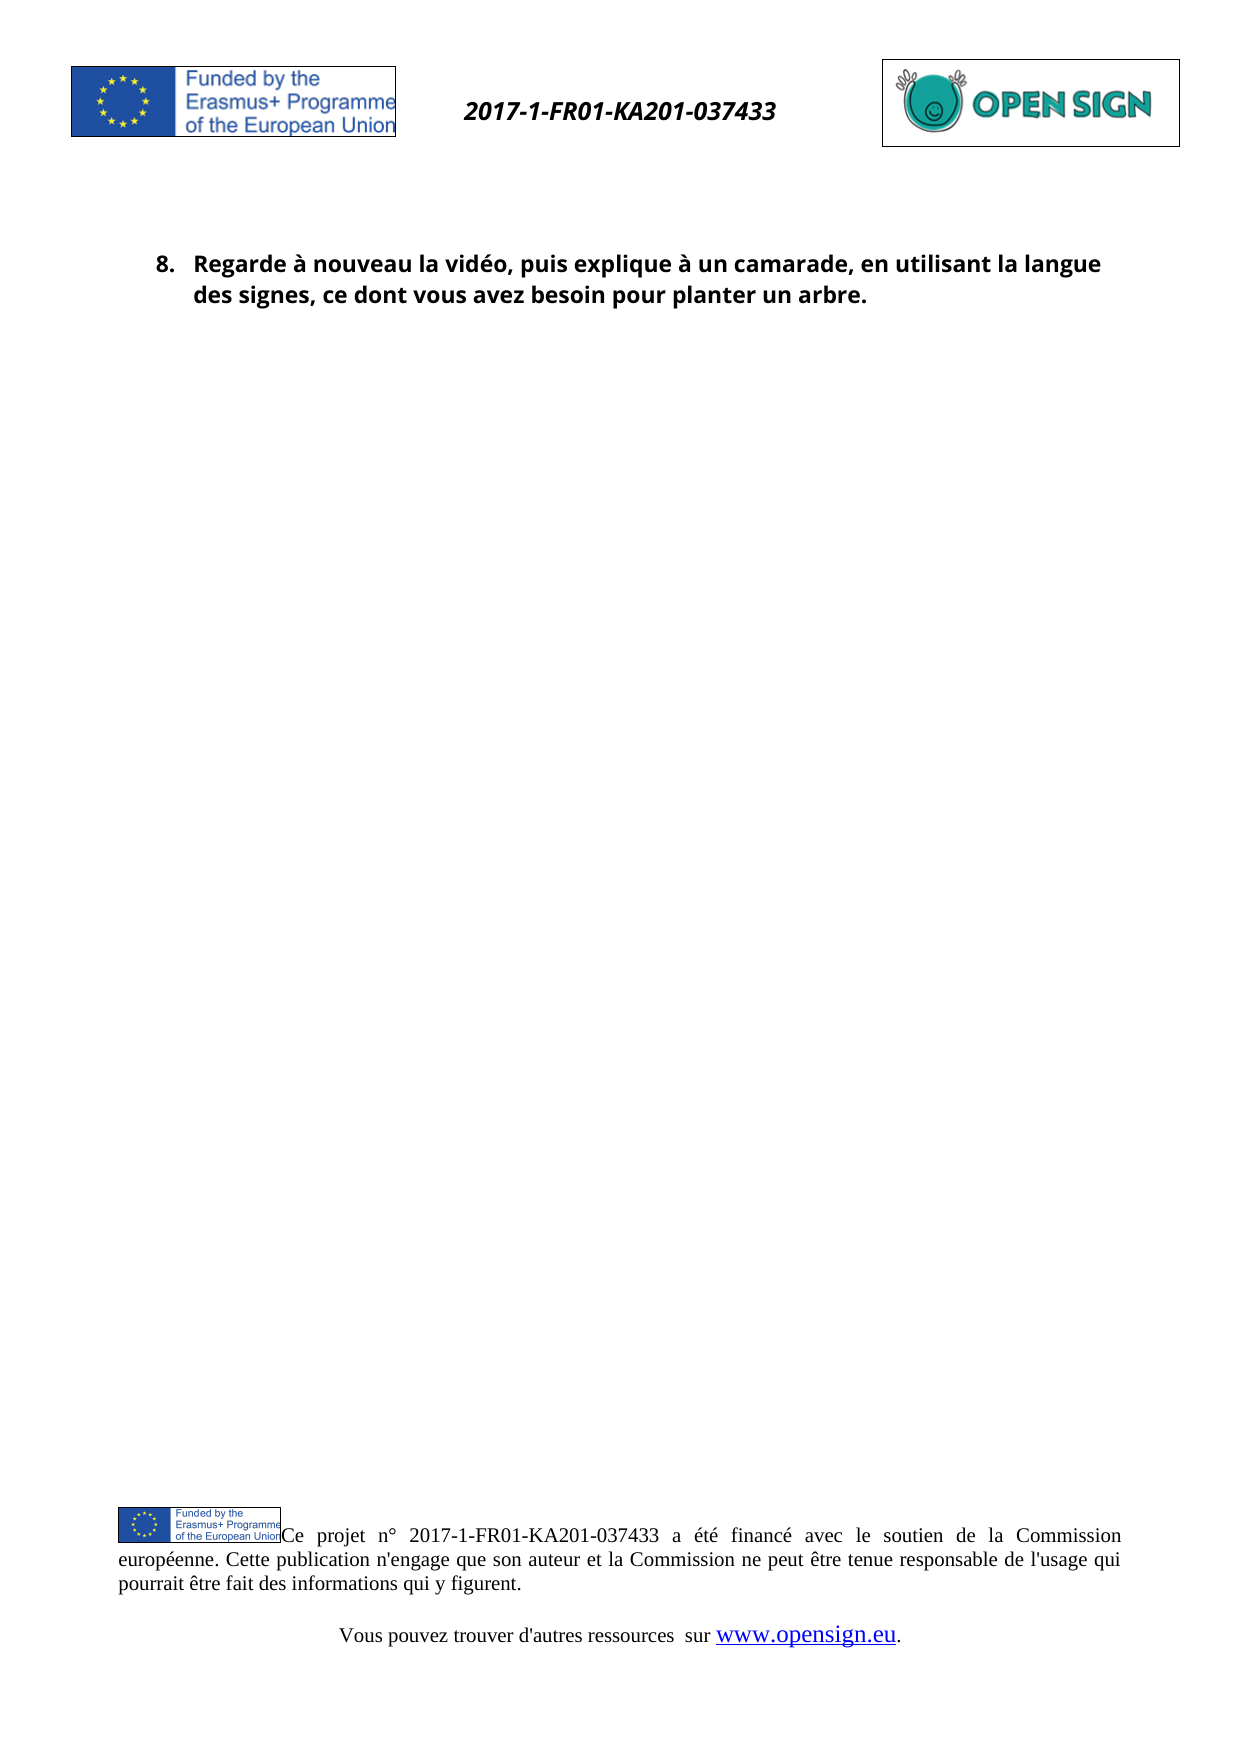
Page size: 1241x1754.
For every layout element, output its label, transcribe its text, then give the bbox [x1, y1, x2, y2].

picture [883, 60, 1179, 146]
list Regarde à nouveau la vidéo, puis explique à un camarade, en utilisant la langue des signes, ce dont vous avez besoin pour planter un arbre. [156, 248, 1122, 310]
picture [72, 67, 395, 136]
picture [119, 1508, 280, 1542]
